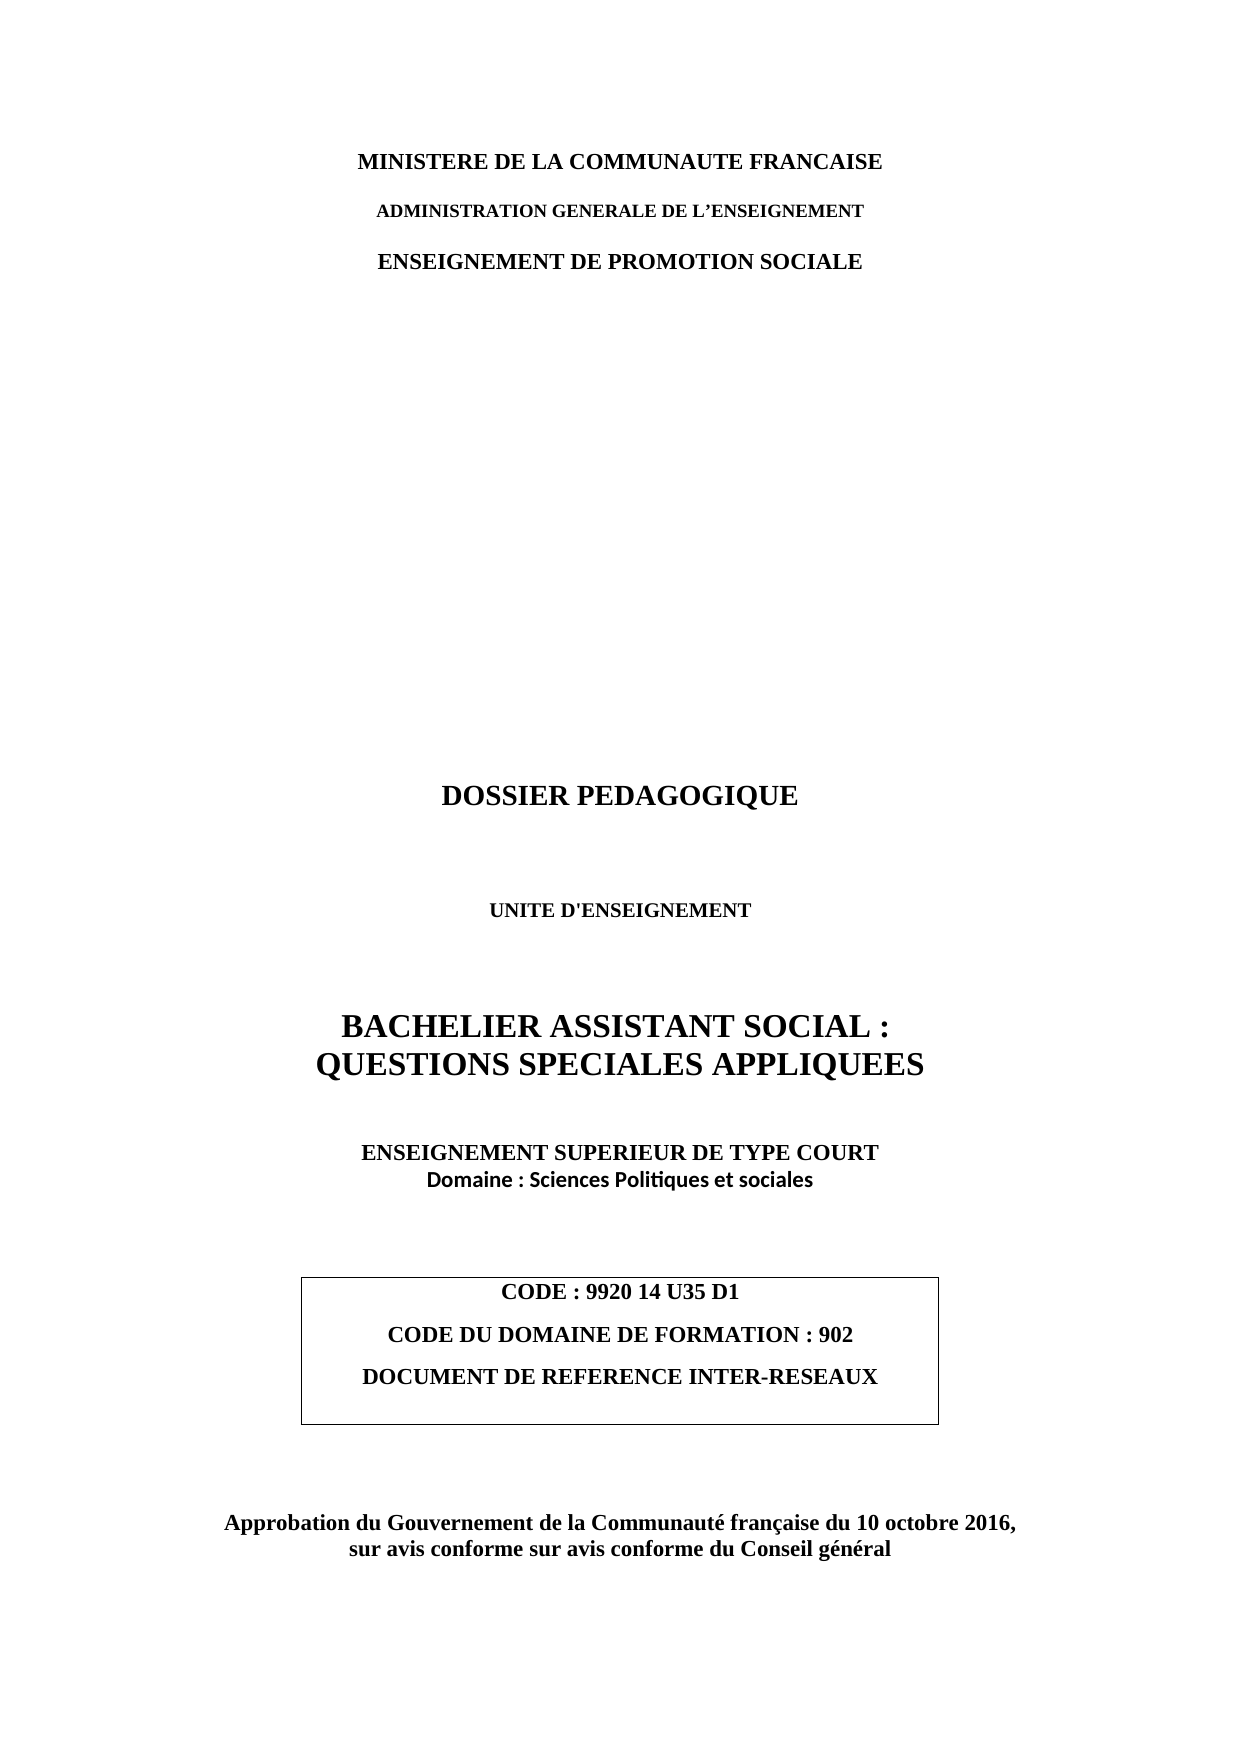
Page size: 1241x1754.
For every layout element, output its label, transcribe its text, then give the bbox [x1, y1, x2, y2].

subtitle DOSSIER PEDAGOGIQUE [148, 778, 1092, 811]
subtitle BACHELIER ASSISTANT SOCIAL : QUESTIONS SPECIALES APPLIQUEES [148, 1006, 1092, 1083]
table_cell CODE DU DOMAINE DE FORMATION : 902 [302, 1321, 938, 1363]
text ENSEIGNEMENT DE PROMOTION SOCIALE [148, 248, 1092, 275]
text sur avis conforme sur avis conforme du Conseil général [148, 1535, 1092, 1561]
text ADMINISTRATION GENERALE DE L’ENSEIGNEMENT [148, 200, 1092, 222]
table_cell DOCUMENT DE REFERENCE INTER-RESEAUX [302, 1363, 938, 1423]
subtitle UNITE D'ENSEIGNEMENT [148, 898, 1092, 922]
text MINISTERE DE [148, 148, 1092, 174]
table_header CODE : 9920 14 U35 D1 [302, 1278, 938, 1321]
text Approbation du Gouvernement de la Communauté française du 10 octobre 2016, [148, 1508, 1092, 1535]
text ENSEIGNEMENT SUPERIEUR DE TYPE COURT [148, 1139, 1092, 1165]
text Domaine : Sciences Politiques et sociales [148, 1165, 1092, 1193]
